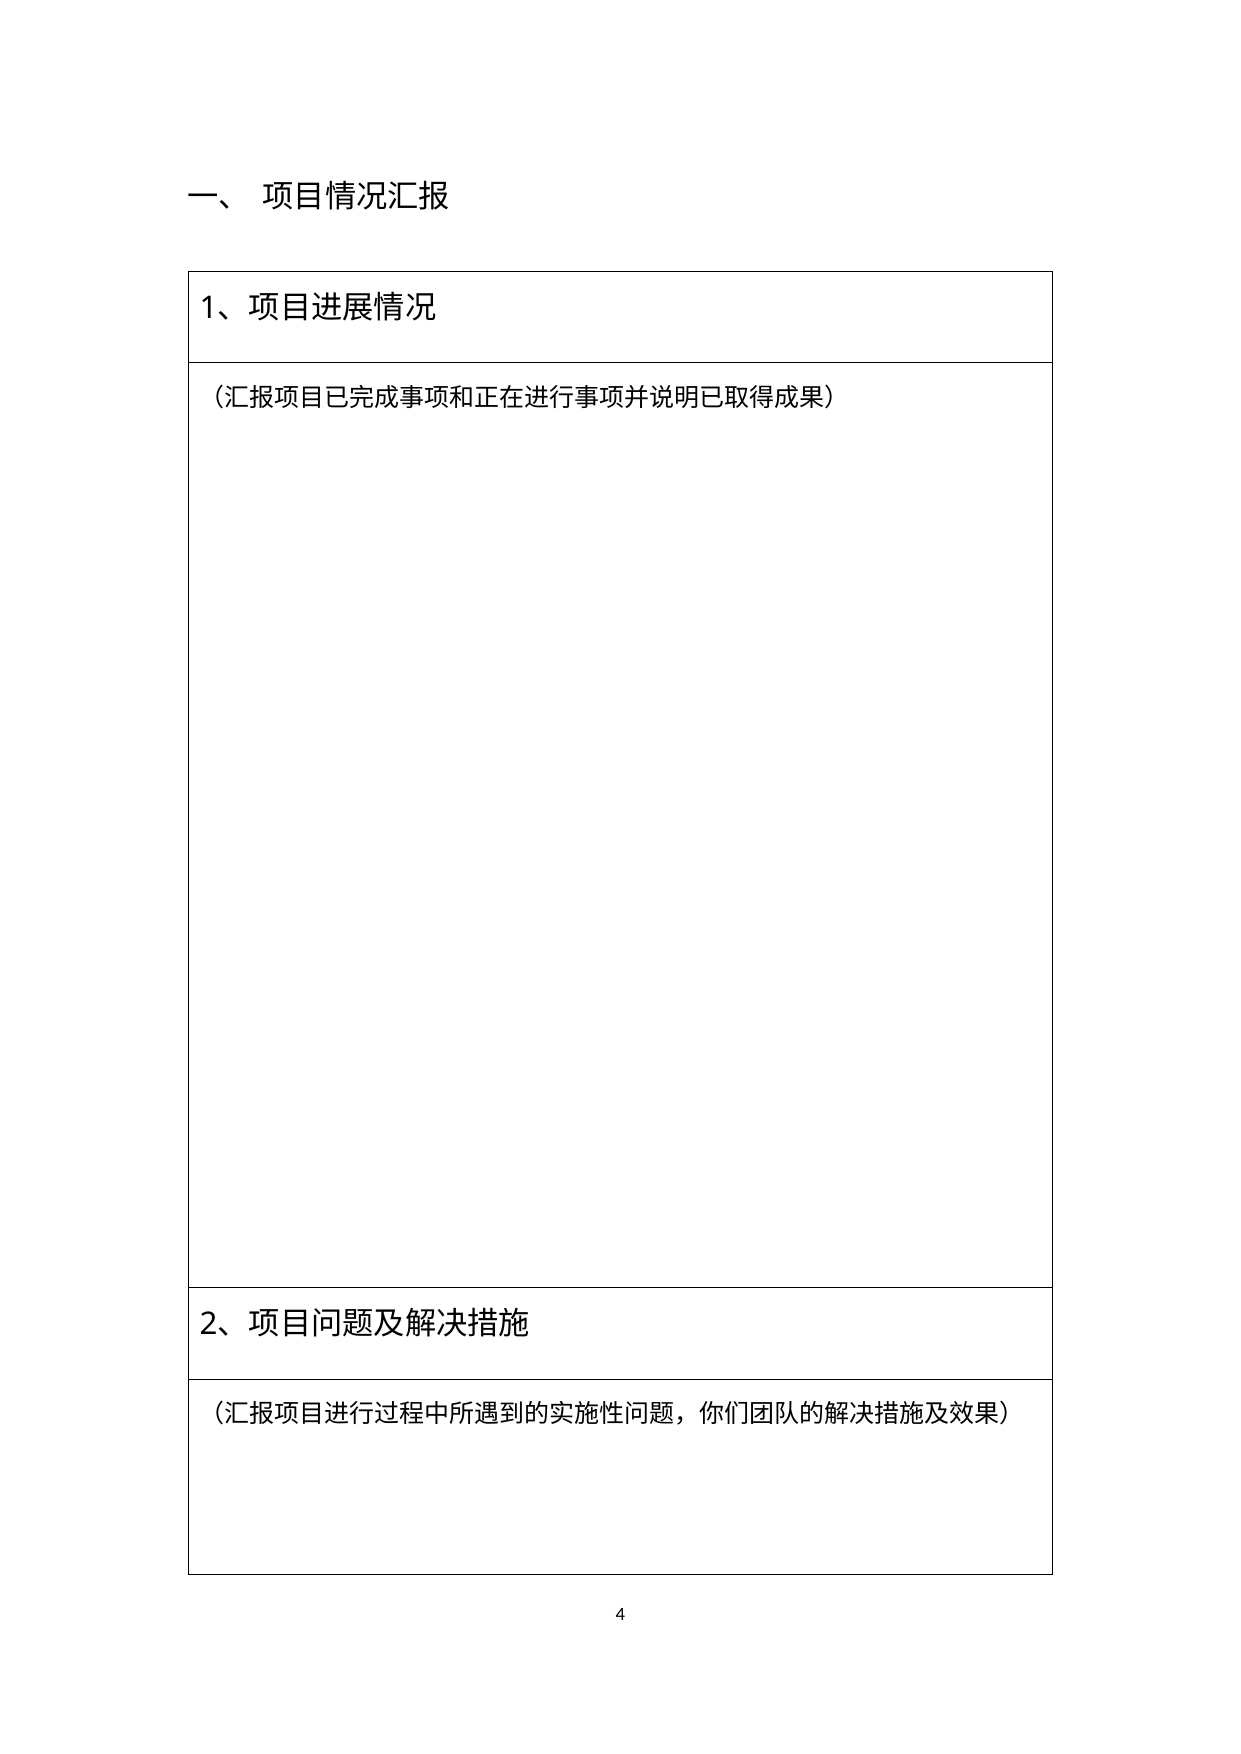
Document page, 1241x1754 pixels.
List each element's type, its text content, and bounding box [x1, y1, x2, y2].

table_cell （汇报项目已完成事项和正在进行事项并说明已取得成果） [189, 363, 1052, 1287]
list 项目情况汇报 [187, 161, 1053, 226]
table_header 1、项目进展情况 [189, 272, 1052, 362]
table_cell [189, 1380, 1052, 1574]
table_cell 2、项目问题及解决措施 [189, 1288, 1052, 1378]
